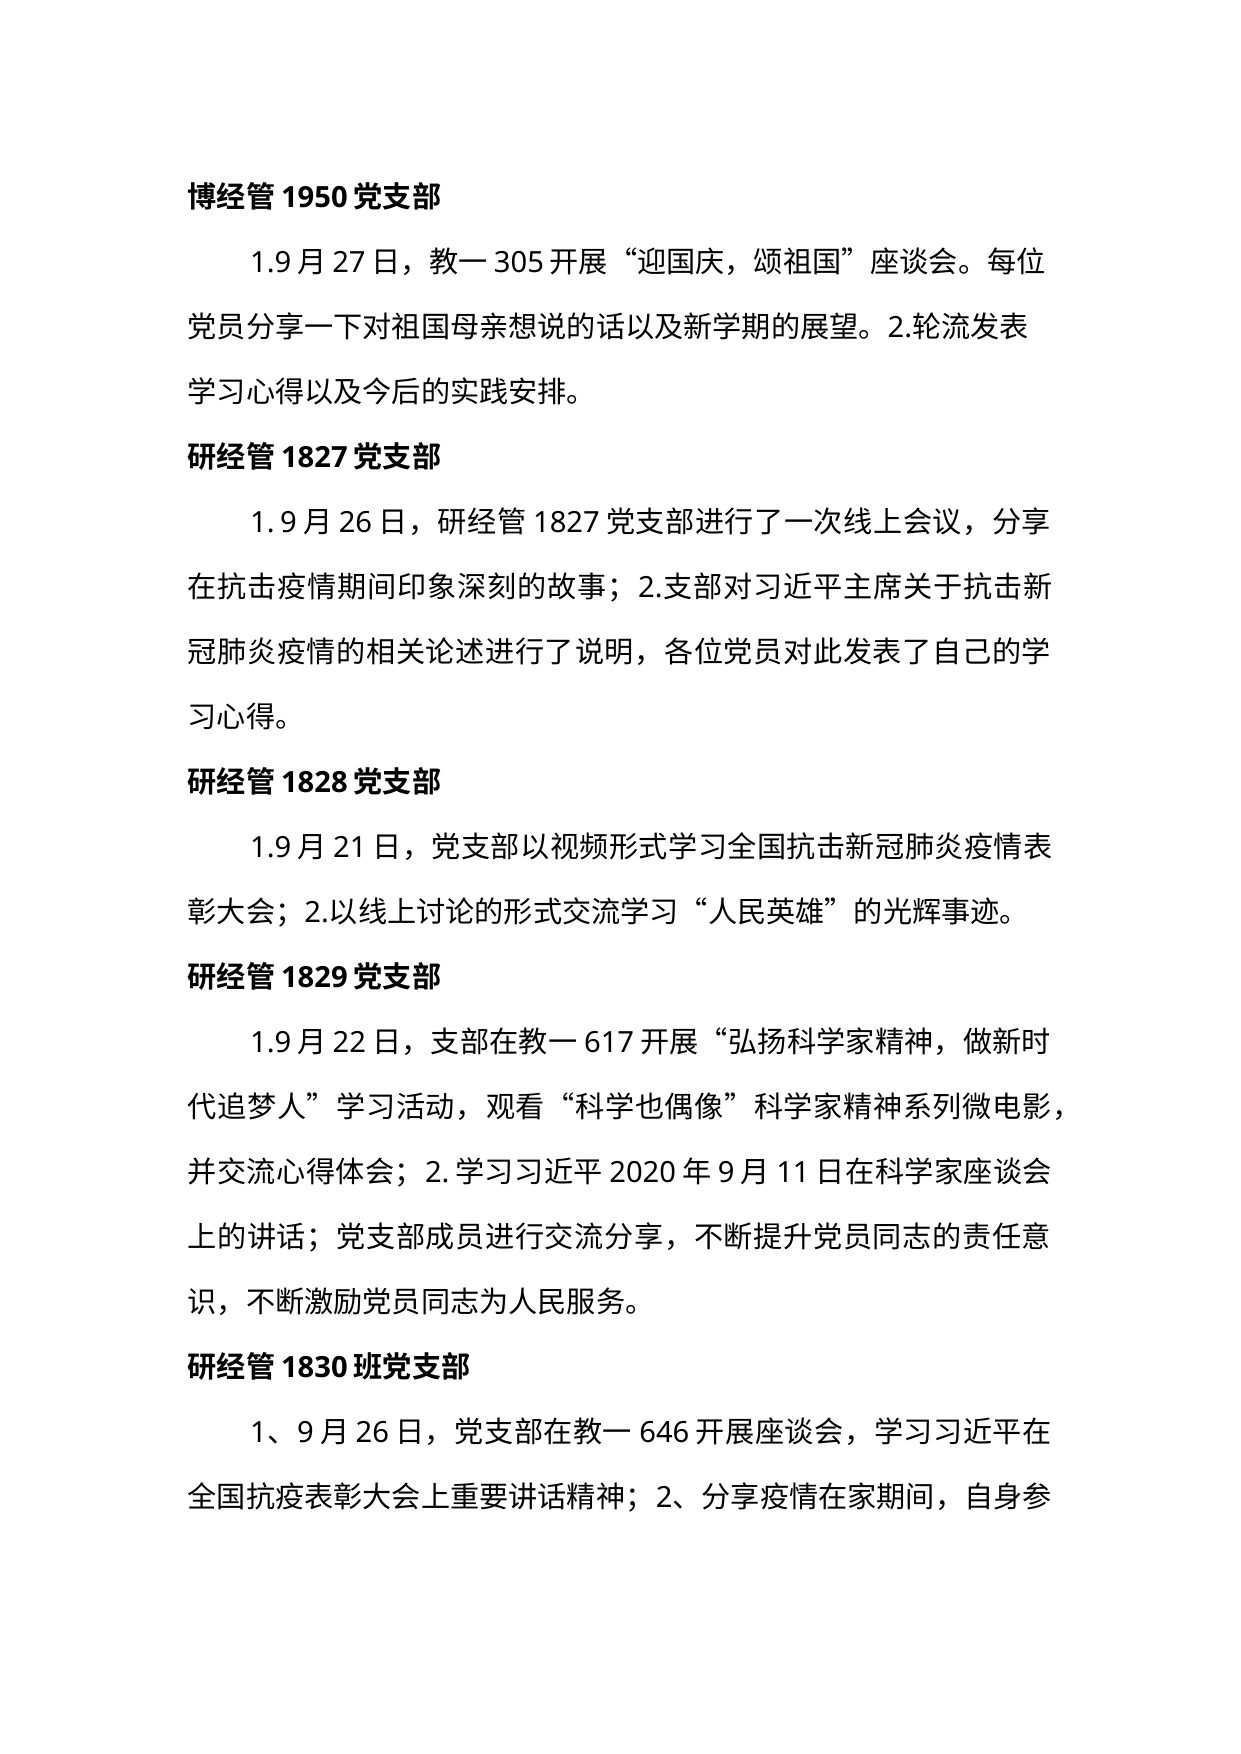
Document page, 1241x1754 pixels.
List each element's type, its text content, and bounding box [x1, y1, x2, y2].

text 博经管1950党支部 [187, 162, 1053, 227]
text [187, 1397, 1053, 1527]
text 研经管1827党支部 [187, 422, 1053, 487]
text 研经管1829党支部 [187, 942, 1053, 1007]
text 研经管1830班党支部 [187, 1332, 1053, 1397]
text 1.9月21日，党支部以视频形式学习全国抗击新冠肺炎疫情表彰大会；2.以线上讨论的形式交流学习“人民英雄”的光辉事迹。 [187, 812, 1053, 942]
text 研经管1828党支部 [187, 747, 1053, 812]
text 1.9月22日，支部在教一617开展“弘扬科学家精神，做新时代追梦人”学习活动，观看“科学也偶像”科学家精神系列微电影，并交流心得体会；2. 学习习近平2020年9月11日在科学家座谈会上的讲话；党支部成员进行交流分享，不断提升党员同志的责任意识，不断激励党员同志为人民服务。 [187, 1007, 1053, 1332]
text 1.9月27日，教一305开展“迎国庆，颂祖国”座谈会。每位党员分享一下对祖国母亲想说的话以及新学期的展望。2.轮流发表学习心得以及今后的实践安排。 [187, 227, 1053, 422]
text 1. 9月26日，研经管1827党支部进行了一次线上会议，分享在抗击疫情期间印象深刻的故事；2.支部对习近平主席关于抗击新冠肺炎疫情的相关论述进行了说明，各位党员对此发表了自己的学习心得。 [187, 487, 1053, 747]
